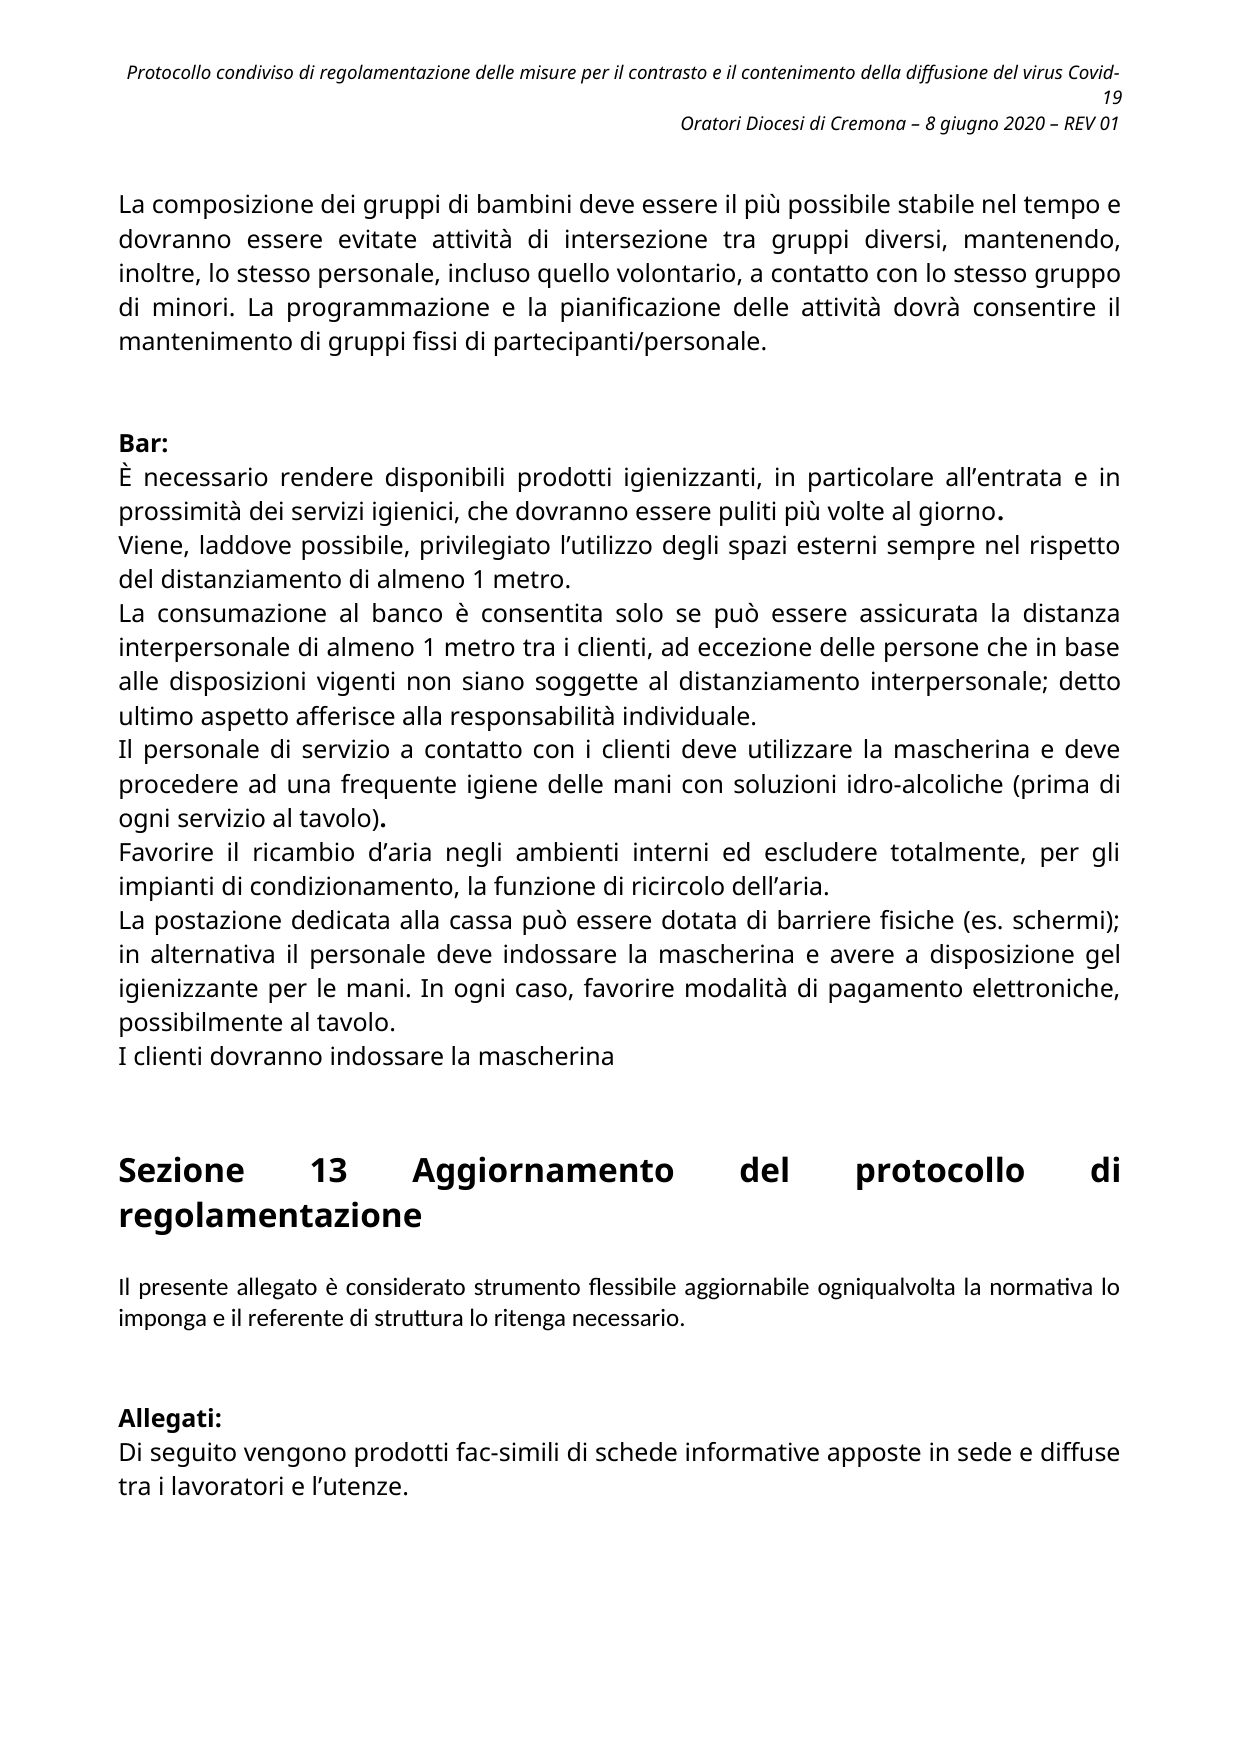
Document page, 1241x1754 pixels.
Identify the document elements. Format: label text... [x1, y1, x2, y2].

text Viene, laddove possibile, privilegiato l’utilizzo degli spazi esterni sempre nel rispetto del distanziamento di almeno 1 metro. [118, 528, 1122, 596]
text La postazione dedicata alla cassa può essere dotata di barriere fisiche (es. schermi); in alternativa il personale deve indossare la mascherina e avere a disposizione gel igienizzante per le mani. In ogni caso, favorire modalità di pagamento elettroniche, possibilmente al tavolo. [118, 902, 1122, 1039]
text Sezione 13 Aggiornamento del protocollo di regolamentazione [118, 1147, 1122, 1237]
text Favorire il ricambio d’aria negli ambienti interni ed escludere totalmente, per gli impianti di condizionamento, la funzione di ricircolo dell’aria. [118, 834, 1122, 902]
text La composizione dei gruppi di bambini deve essere il più possibile stabile nel tempo e dovranno essere evitate attività di intersezione tra gruppi diversi, mantenendo, inoltre, lo stesso personale, incluso quello volontario, a contatto con lo stesso gruppo di minori. La programmazione e la pianificazione delle attività dovrà consentire il mantenimento di gruppi fissi di partecipanti/personale. [118, 187, 1122, 357]
text Allegati: [118, 1401, 1122, 1435]
text Bar: [118, 426, 1122, 460]
text Di seguito vengono prodotti fac-simili di schede informative apposte in sede e diffuse tra i lavoratori e l’utenze. [118, 1435, 1122, 1503]
text Il presente allegato è considerato strumento flessibile aggiornabile ogniqualvolta la normativa lo imponga e il referente di struttura lo ritenga necessario. [118, 1271, 1122, 1332]
text Il personale di servizio a contatto con i clienti deve utilizzare la mascherina e deve procedere ad una frequente igiene delle mani con soluzioni idro-alcoliche (prima di ogni servizio al tavolo). [118, 732, 1122, 834]
text I clienti dovranno indossare la mascherina [118, 1039, 1122, 1073]
text È necessario rendere disponibili prodotti igienizzanti, in particolare all’entrata e in prossimità dei servizi igienici, che dovranno essere puliti più volte al giorno. [118, 460, 1122, 528]
text La consumazione al banco è consentita solo se può essere assicurata la distanza interpersonale di almeno 1 metro tra i clienti, ad eccezione delle persone che in base alle disposizioni vigenti non siano soggette al distanziamento interpersonale; detto ultimo aspetto afferisce alla responsabilità individuale. [118, 596, 1122, 732]
